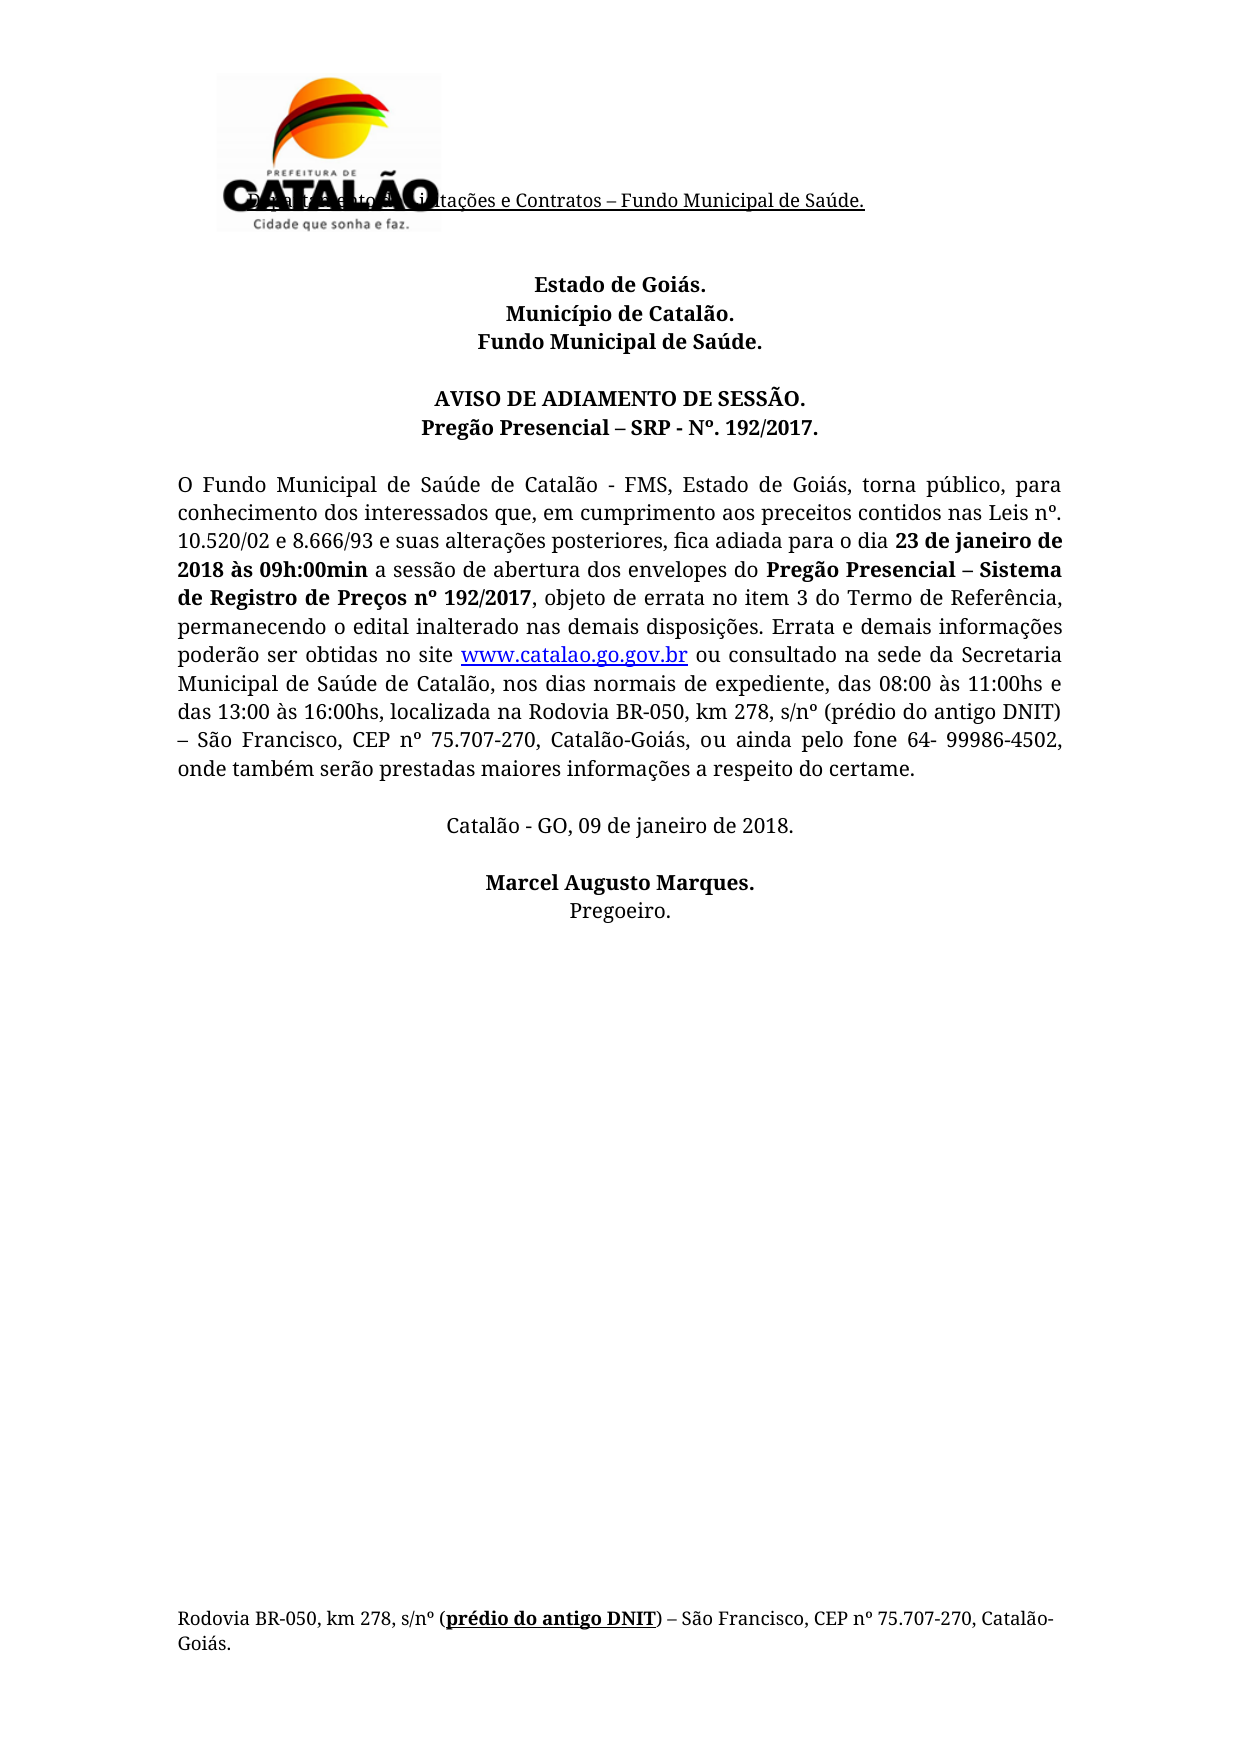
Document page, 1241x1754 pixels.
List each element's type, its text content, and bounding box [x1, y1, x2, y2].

text AVISO DE ADIAMENTO DE SESSÃO. [177, 384, 1063, 413]
text O Fundo Municipal de Saúde de Catalão - FMS, Estado de Goiás, torna público, para conhecimento dos interessados que, em cumprimento aos preceitos contidos nas Leis nº. 10.520/02 e 8.666/93 e suas alterações posteriores, fica adiada para o dia 23 de janeiro de 2018 às 09h:00min a sessão de abertura dos envelopes do Pregão Presencial – Sistema de Registro de Preços nº 192/2017, objeto de errata no item 3 do Termo de Referência, permanecendo o edital inalterado nas demais disposições. Errata e demais informações poderão ser obtidas no site www.catalao.go.gov.br ou consultado na sede da Secretaria Municipal de Saúde de Catalão, nos dias normais de expediente, das 08:00 às 11:00hs e das 13:00 às 16:00hs, localizada na Rodovia BR-050, km 278, s/nº (prédio do antigo DNIT) – São Francisco, CEP nº 75.707-270, Catalão-Goiás, ou ainda pelo fone 64- 99986-4502, onde também serão prestadas maiores informações a respeito do certame. [177, 470, 1063, 782]
text Pregoeiro. [177, 896, 1063, 925]
text Município de Catalão. [177, 299, 1063, 327]
text Fundo Municipal de Saúde. [177, 327, 1063, 356]
text Catalão - GO, 09 de janeiro de 2018. [177, 811, 1063, 839]
text Marcel Augusto Marques. [177, 868, 1063, 896]
picture [216, 73, 442, 232]
text Pregão Presencial – SRP - Nº. 192/2017. [177, 413, 1063, 441]
text Estado de Goiás. [177, 271, 1063, 299]
